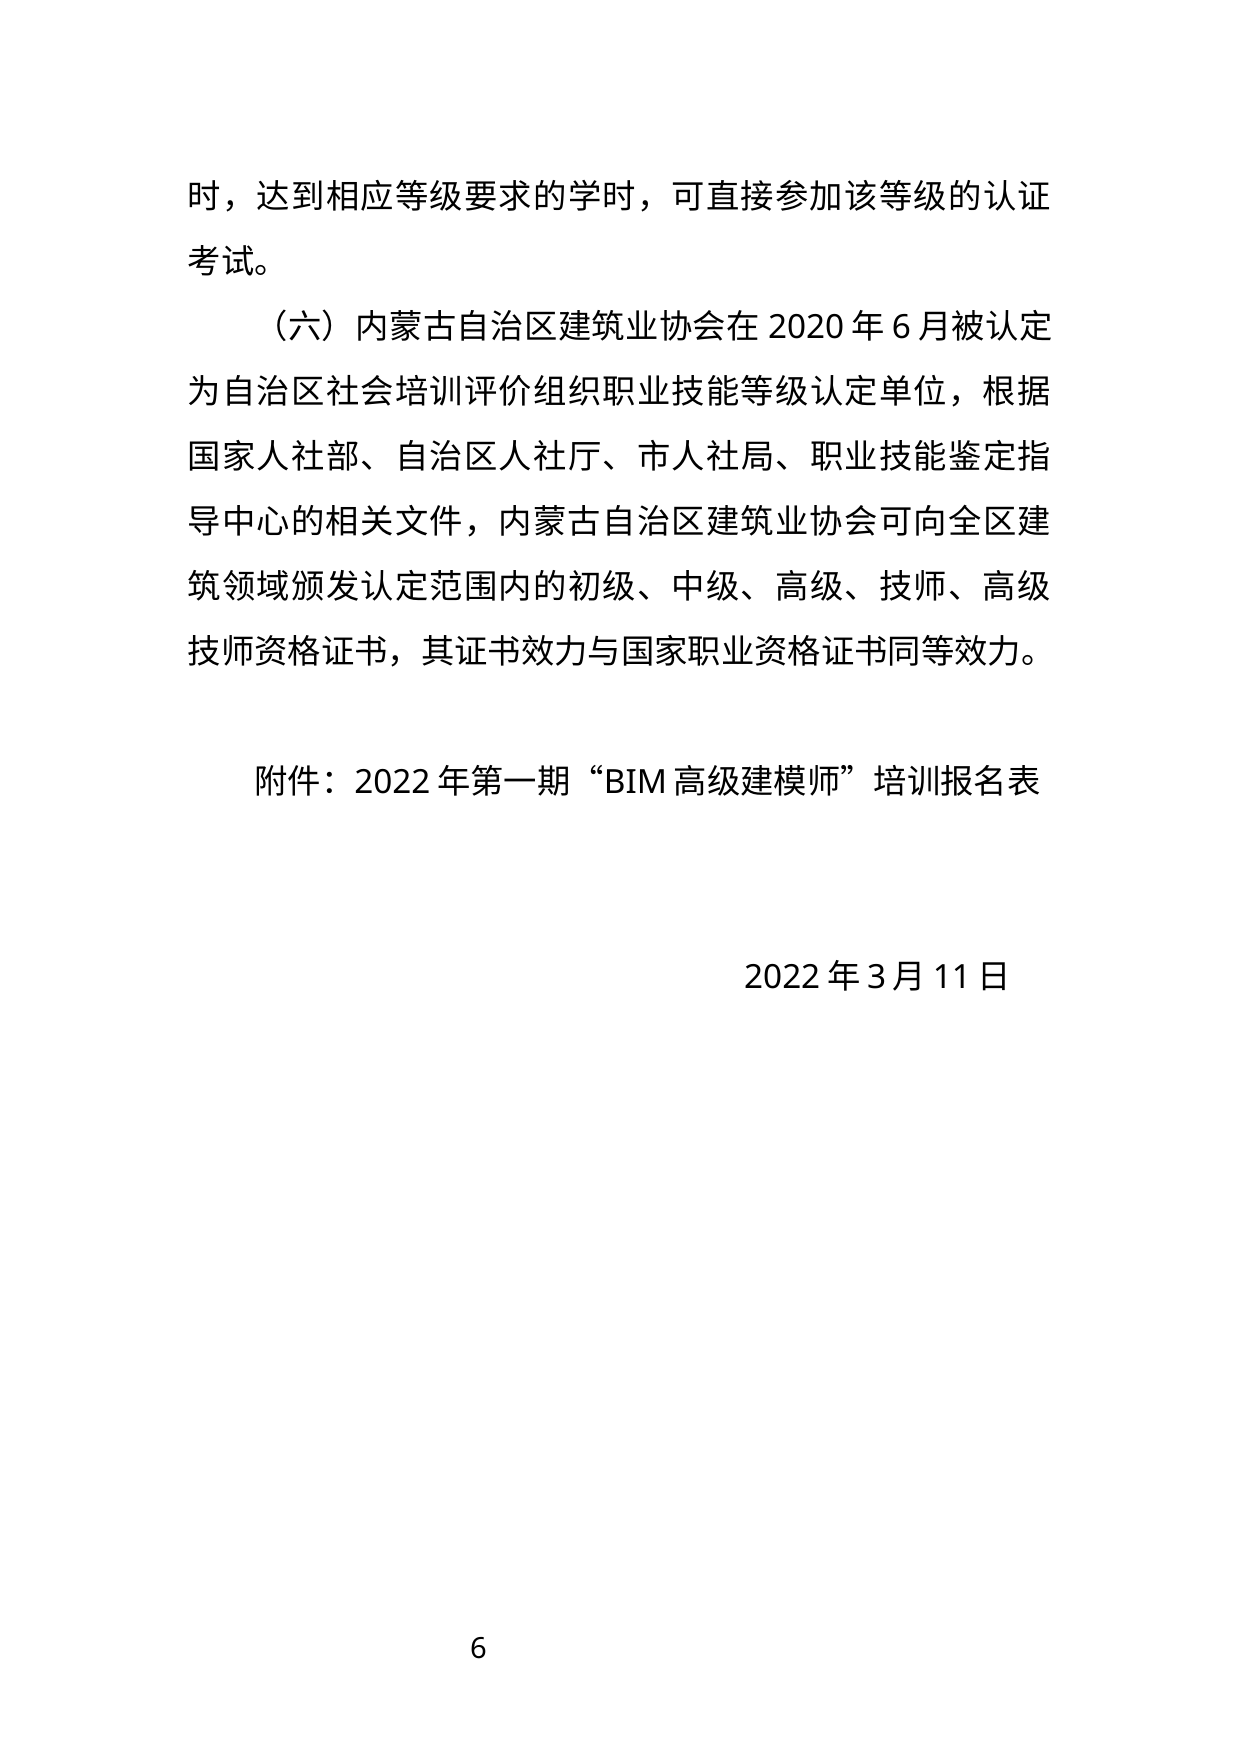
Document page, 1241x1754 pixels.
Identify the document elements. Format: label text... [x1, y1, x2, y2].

text 附件：2022年第一期“BIM高级建模师”培训报名表 [187, 747, 1053, 812]
text （六）内蒙古自治区建筑业协会在2020年6月被认定为自治区社会培训评价组织职业技能等级认定单位，根据国家人社部、自治区人社厅、市人社局、职业技能鉴定指导中心的相关文件，内蒙古自治区建筑业协会可向全区建筑领域颁发认定范围内的初级、中级、高级、技师、高级技师资格证书，其证书效力与国家职业资格证书同等效力。 [187, 292, 1053, 682]
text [187, 162, 1053, 292]
text 2022年3月11日 [187, 942, 1053, 1007]
